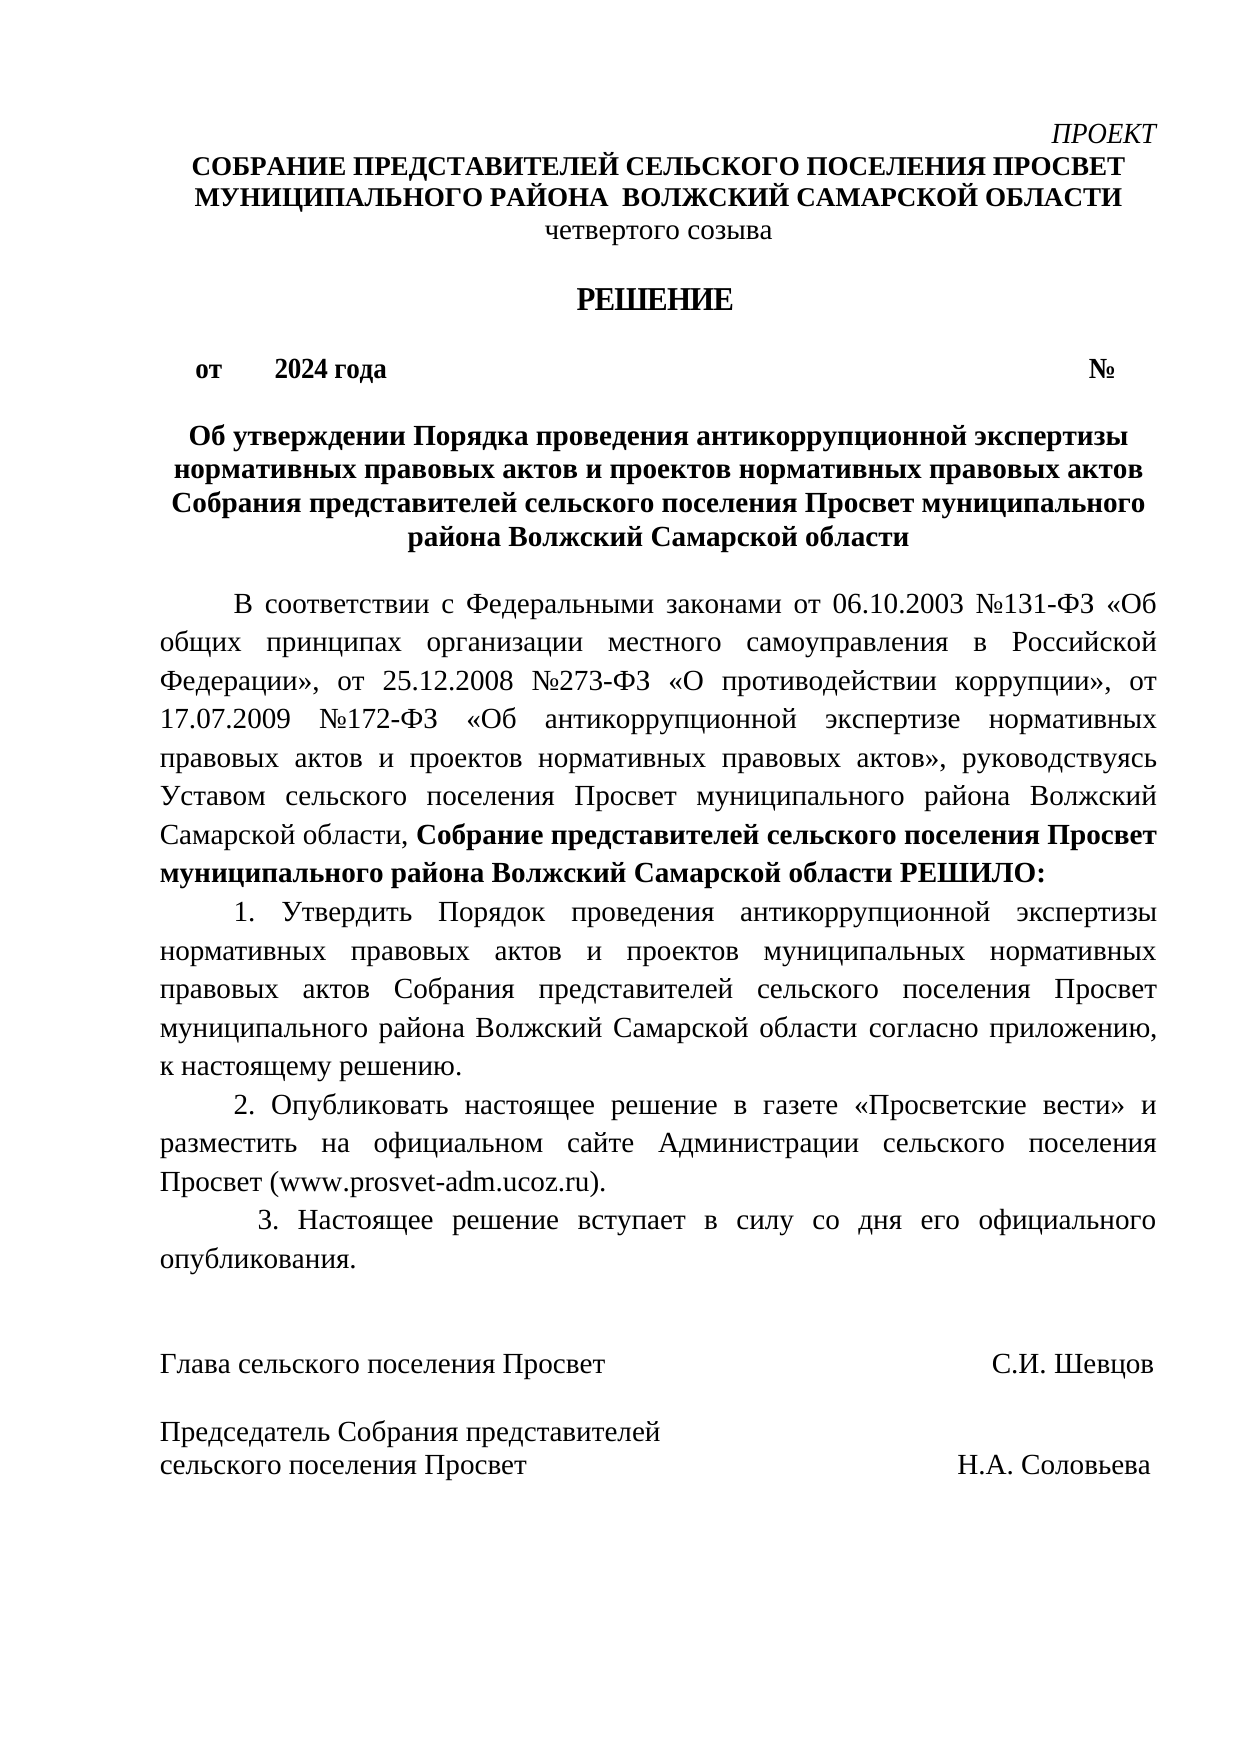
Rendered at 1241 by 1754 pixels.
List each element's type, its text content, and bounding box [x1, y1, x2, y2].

text Глава сельского поселения Просвет С.И. Шевцов [159, 1347, 1178, 1380]
text Об утверждении Порядка проведения антикоррупционной экспертизы нормативных правовых актов и проектов нормативных правовых актов Собрания представителей сельского поселения Просвет муниципального района Волжский Самарской области [159, 418, 1157, 552]
text 2. Опубликовать настоящее решение в газете «Просветские вести» и разместить на официальном сайте Администрации сельского поселения Просвет (www.prosvet-adm.ucoz.ru). [159, 1087, 1157, 1197]
text четвертого созыва [159, 212, 1157, 246]
text РЕШЕНИЕ [159, 279, 1152, 317]
text ПРОЕКТ [159, 116, 1156, 150]
text 3. Настоящее решение вступает в силу со дня его официального опубликования. [159, 1202, 1157, 1274]
text СОБРАНИЕ ПРЕДСТАВИТЕЛЕЙ СЕЛЬСКОГО ПОСЕЛЕНИЯ ПРОСВЕТ [159, 150, 1157, 181]
text МУНИЦИПАЛЬНОГО РАЙОНА ВОЛЖСКИЙ САМАРСКОЙ ОБЛАСТИ [159, 181, 1157, 212]
text В соответствии с Федеральными законами от 06.10.2003 №131-ФЗ «Об общих принципах организации местного самоуправления в Российской Федерации», от 25.12.2008 №273-ФЗ «О противодействии коррупции», от 17.07.2009 №172-ФЗ «Об антикоррупционной экспертизе нормативных правовых актов и проектов нормативных правовых актов», руководствуясь Уставом сельского поселения Просвет муниципального района Волжский Самарской области, Собрание представителей сельского поселения Просвет муниципального района Волжский Самарской области РЕШИЛО: [159, 586, 1157, 889]
text Председатель Собрания представителей [159, 1414, 1178, 1447]
text сельского поселения Просвет Н.А. Соловьева [159, 1447, 1178, 1481]
text 1. Утвердить Порядок проведения антикоррупционной экспертизы нормативных правовых актов и проектов муниципальных нормативных правовых актов Собрания представителей сельского поселения Просвет муниципального района Волжский Самарской области согласно приложению, к настоящему решению. [159, 894, 1157, 1082]
text от 2024 года № [159, 351, 1152, 384]
